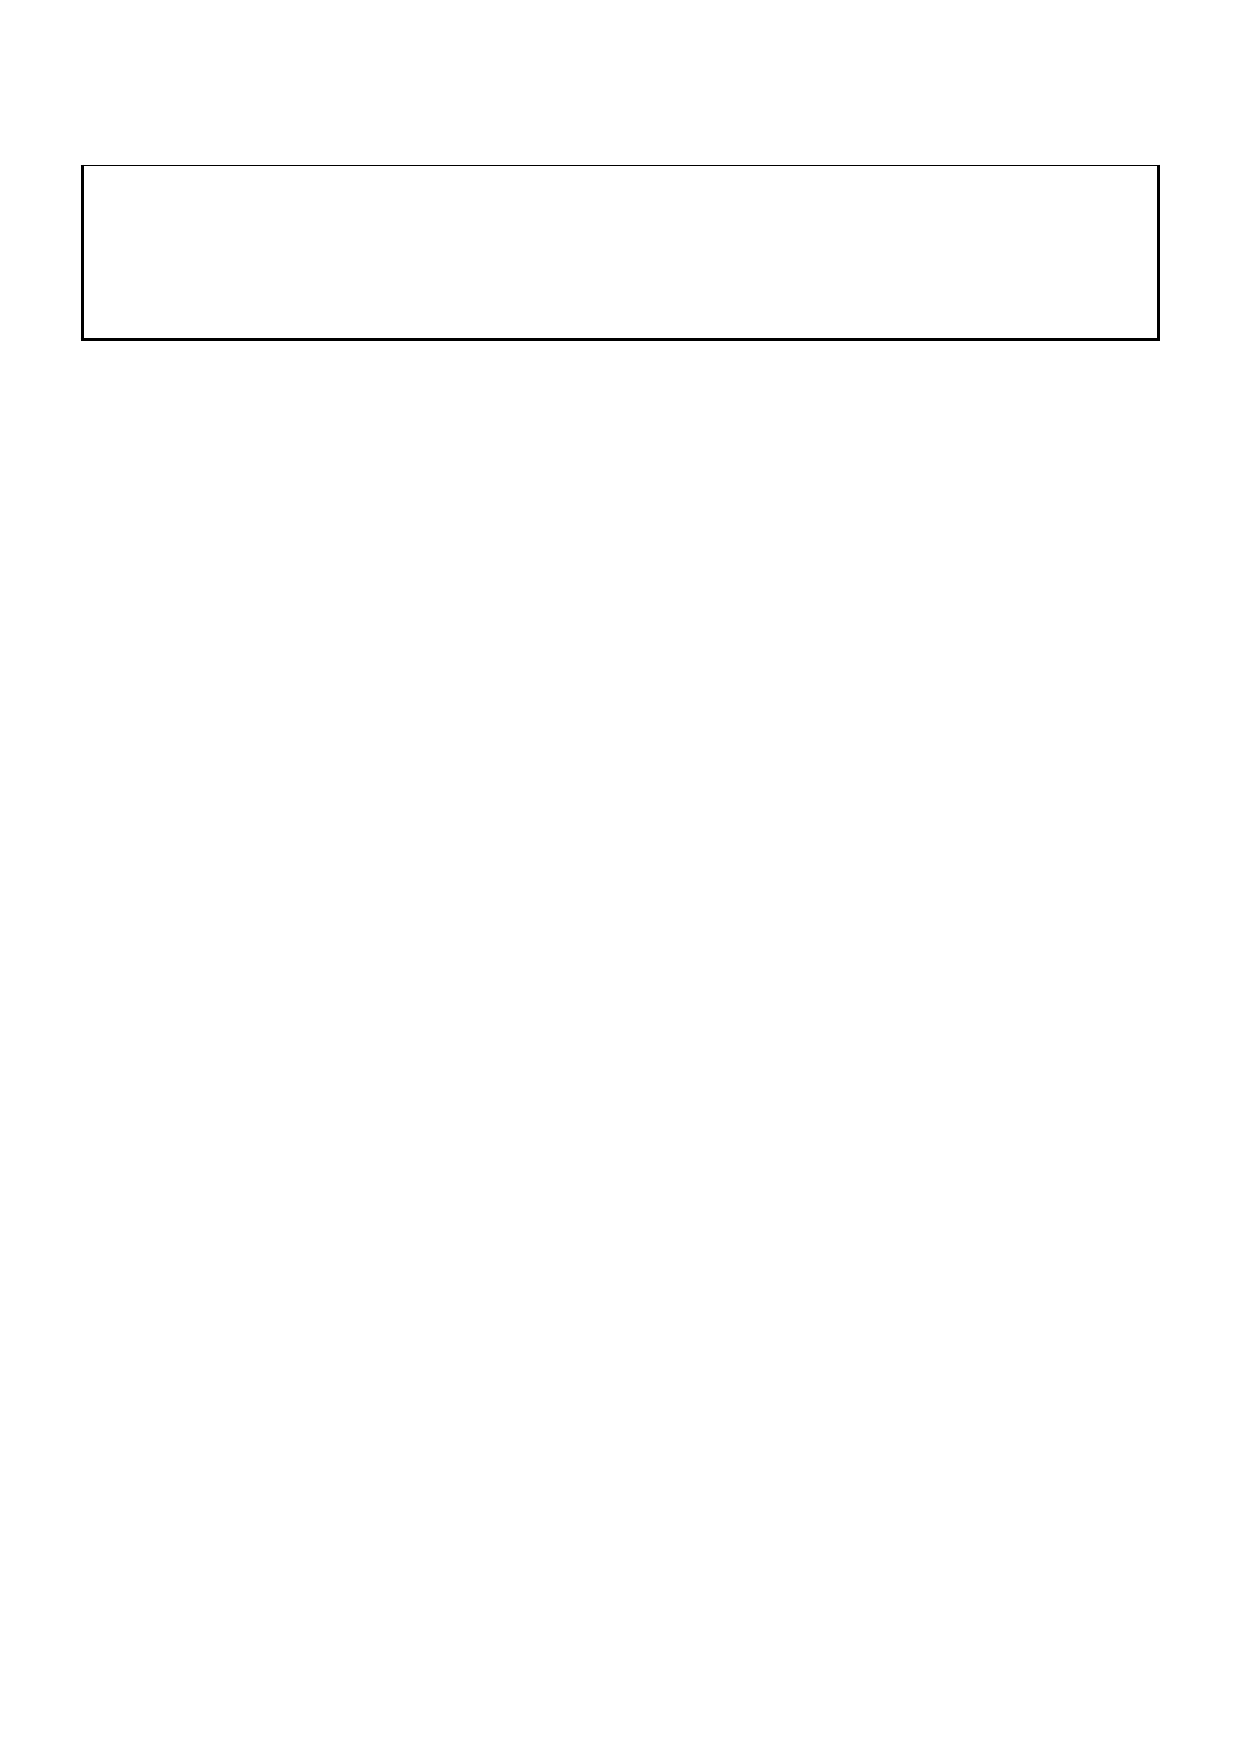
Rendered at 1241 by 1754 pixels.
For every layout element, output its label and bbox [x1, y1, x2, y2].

table_cell [84, 166, 1157, 338]
